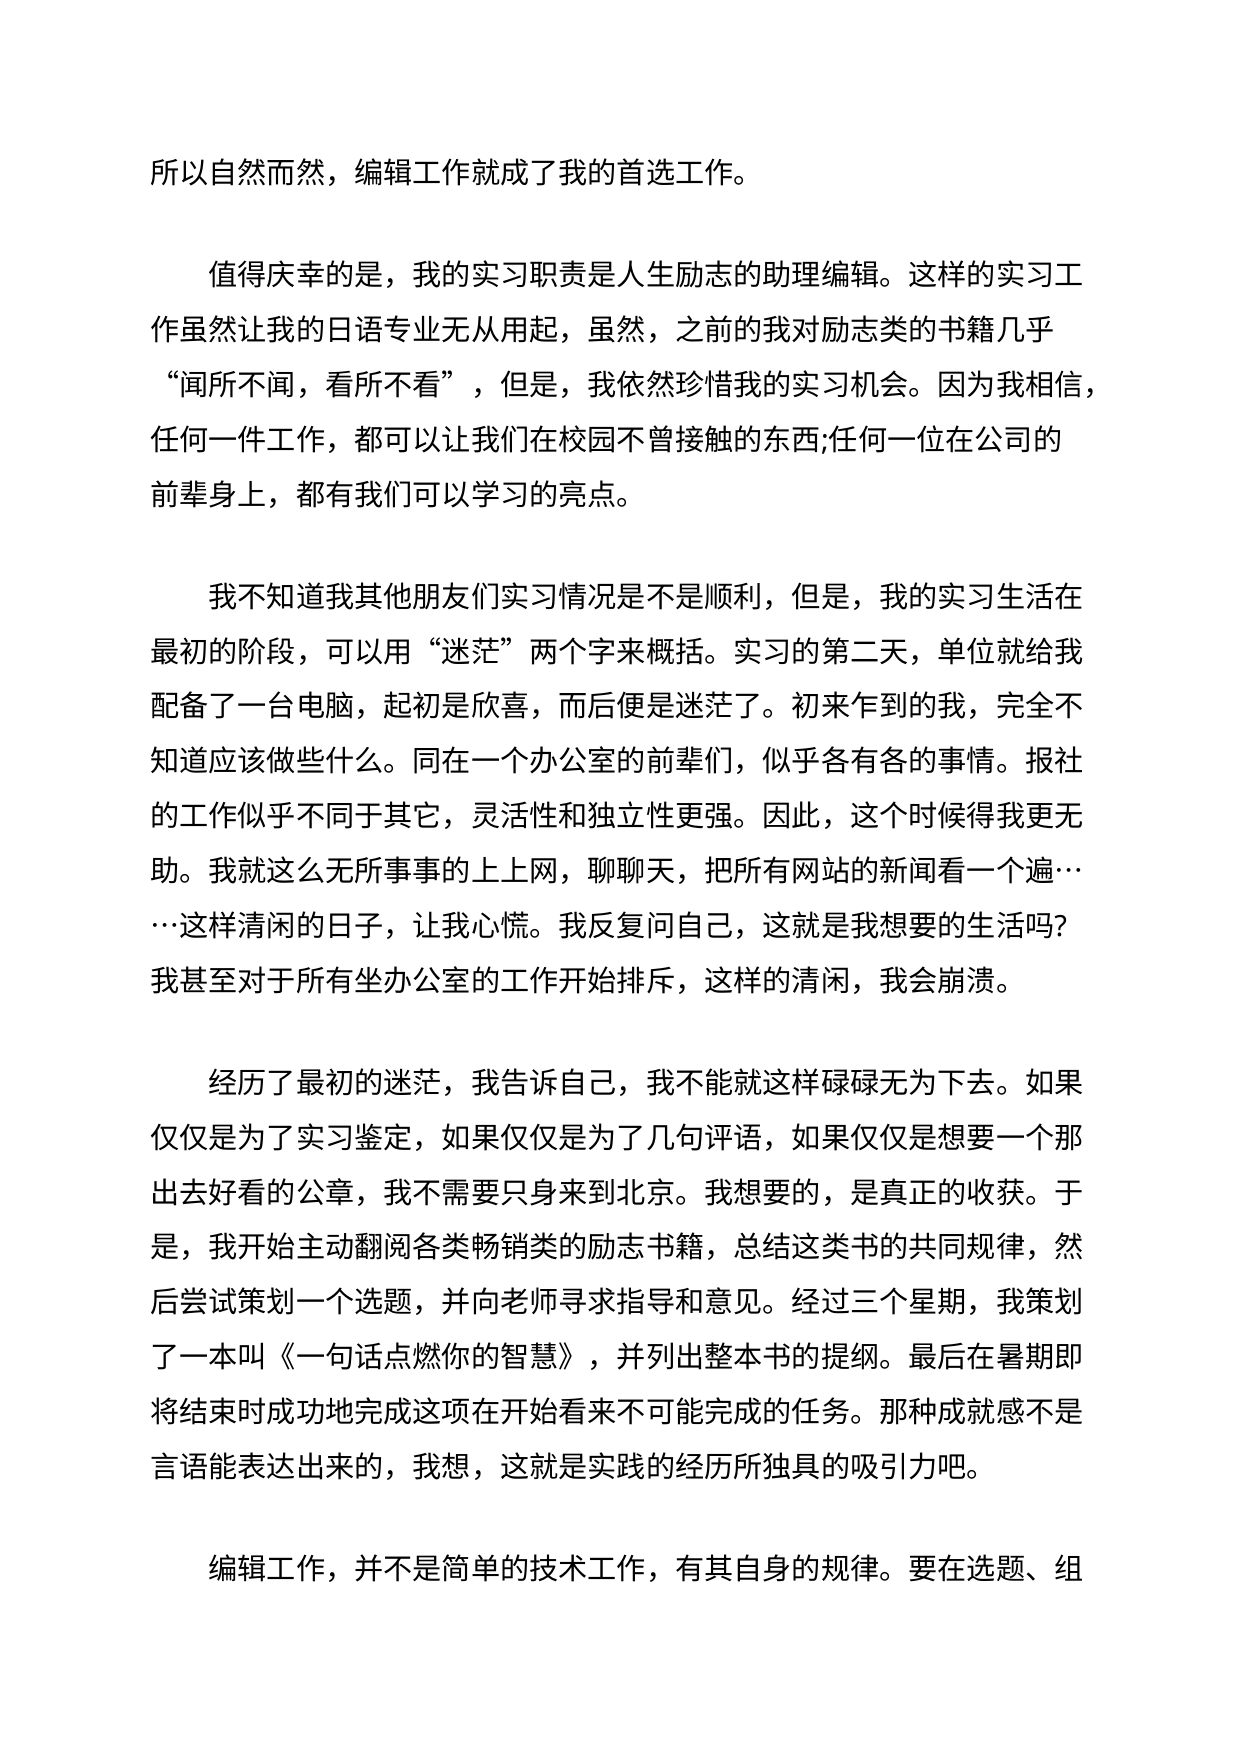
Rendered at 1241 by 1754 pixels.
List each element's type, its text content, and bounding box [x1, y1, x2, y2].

text 经历了最初的迷茫，我告诉自己，我不能就这样碌碌无为下去。如果仅仅是为了实习鉴定，如果仅仅是为了几句评语，如果仅仅是想要一个那出去好看的公章，我不需要只身来到北京。我想要的，是真正的收获。于是，我开始主动翻阅各类畅销类的励志书籍，总结这类书的共同规律，然后尝试策划一个选题，并向老师寻求指导和意见。经过三个星期，我策划了一本叫《一句话点燃你的智慧》，并列出整本书的提纲。最后在暑期即将结束时成功地完成这项在开始看来不可能完成的任务。那种成就感不是言语能表达出来的，我想，这就是实践的经历所独具的吸引力吧。 [150, 1059, 1090, 1486]
text 值得庆幸的是，我的实习职责是人生励志的助理编辑。这样的实习工作虽然让我的日语专业无从用起，虽然，之前的我对励志类的书籍几乎“闻所不闻，看所不看”，但是，我依然珍惜我的实习机会。因为我相信，任何一件工作，都可以让我们在校园不曾接触的东西;任何一位在公司的前辈身上，都有我们可以学习的亮点。 [150, 252, 1090, 514]
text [150, 1545, 1090, 1588]
text 我不知道我其他朋友们实习情况是不是顺利，但是，我的实习生活在最初的阶段，可以用“迷茫”两个字来概括。实习的第二天，单位就给我配备了一台电脑，起初是欣喜，而后便是迷茫了。初来乍到的我，完全不知道应该做些什么。同在一个办公室的前辈们，似乎各有各的事情。报社的工作似乎不同于其它，灵活性和独立性更强。因此，这个时候得我更无助。我就这么无所事事的上上网，聊聊天，把所有网站的新闻看一个遍……这样清闲的日子，让我心慌。我反复问自己，这就是我想要的生活吗?我甚至对于所有坐办公室的工作开始排斥，这样的清闲，我会崩溃。 [150, 573, 1090, 1000]
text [150, 150, 1090, 192]
